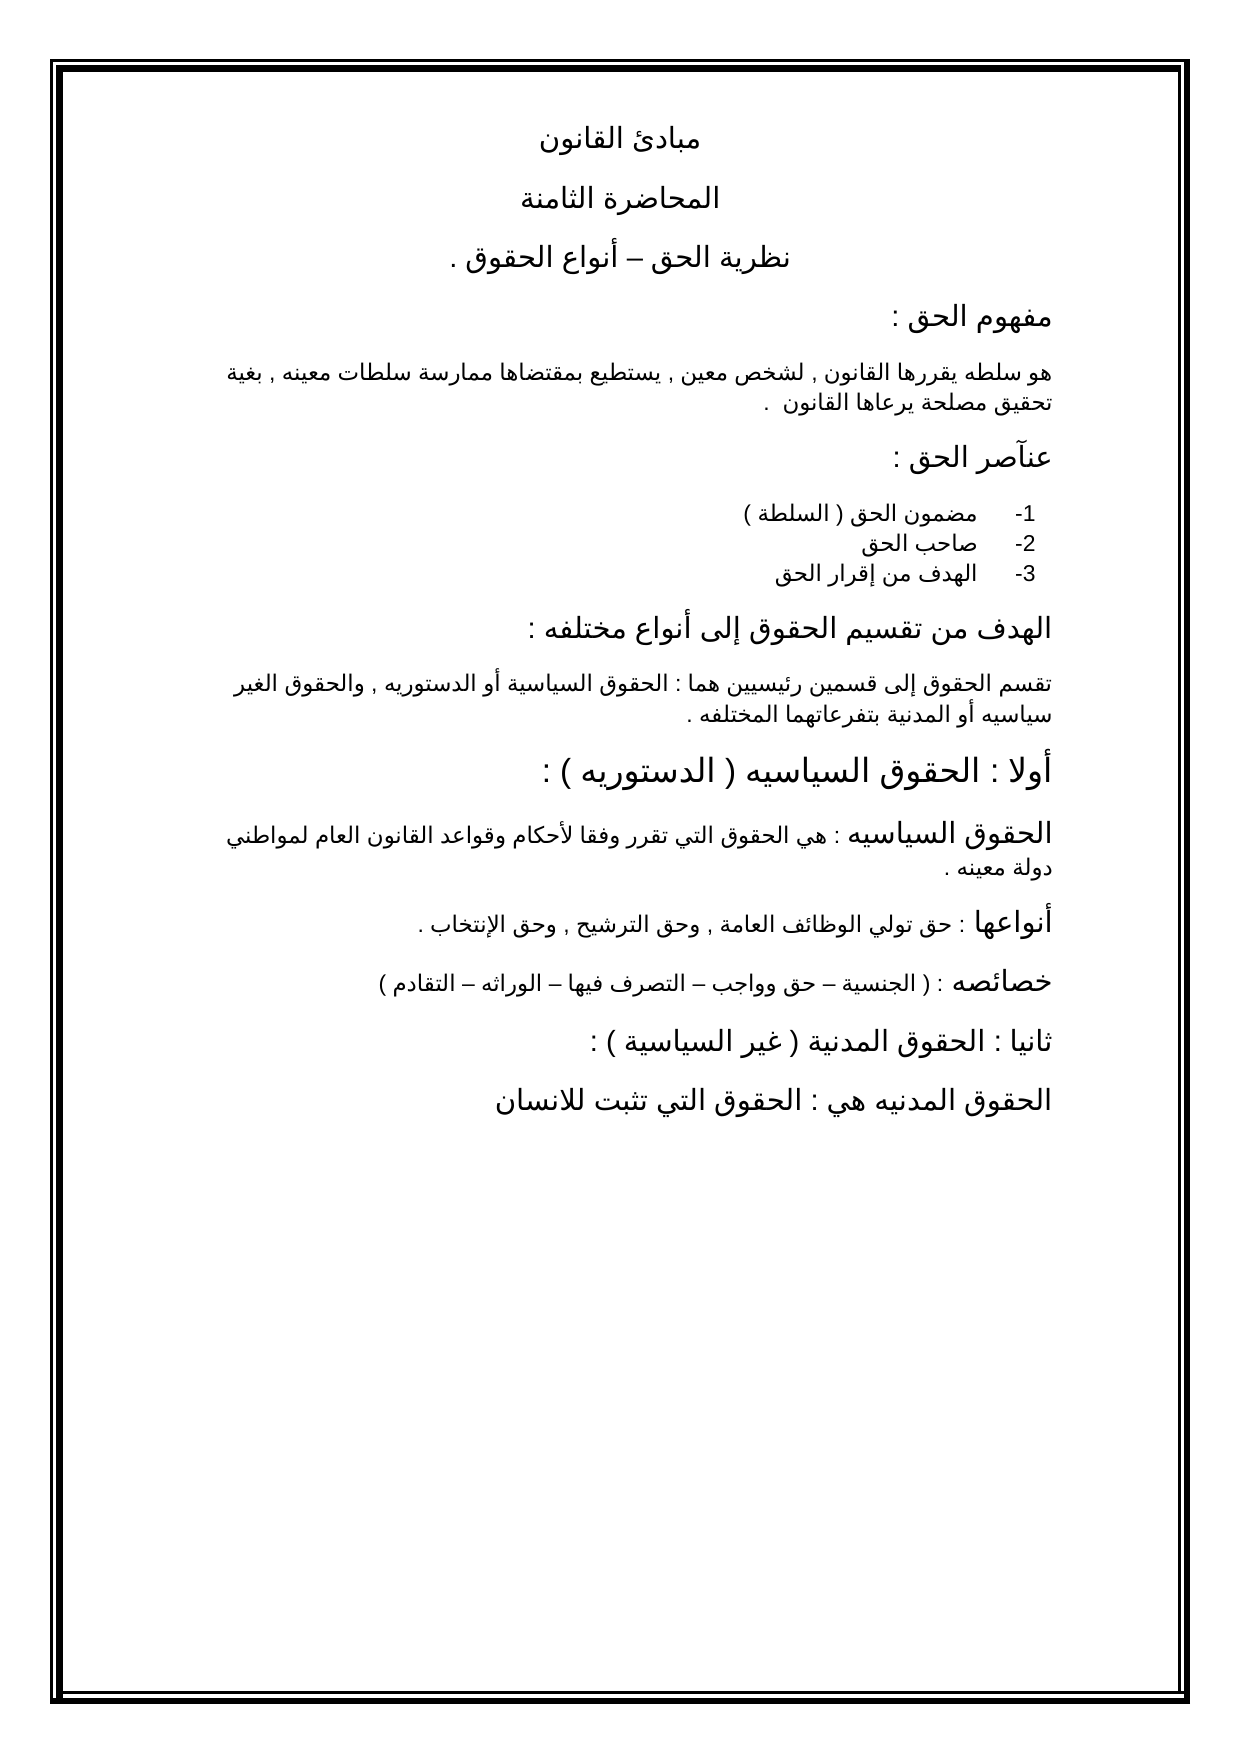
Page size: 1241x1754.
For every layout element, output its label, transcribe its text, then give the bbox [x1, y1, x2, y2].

text المحاضرة الثامنة [187, 181, 1053, 214]
text خصائصه : ( الجنسية – حق وواجب – التصرف فيها – الوراثه – التقادم ) [187, 964, 1053, 998]
text أنواعها : حق تولي الوظائف العامة , وحق الترشيح , وحق الإنتخاب . [187, 905, 1053, 938]
text مفهوم الحق : [187, 299, 1053, 333]
text ثانيا : الحقوق المدنية ( غير السياسية ) : [187, 1024, 1053, 1057]
text الهدف من تقسيم الحقوق إلى أنواع مختلفه : [187, 611, 1053, 644]
text هو سلطه يقررها القانون , لشخص معين , يستطيع بمقتضاها ممارسة سلطات معينه , بغية تحقيق مصلحة يرعاها القانون . [187, 359, 1053, 415]
text تقسم الحقوق إلى قسمين رئيسيين هما : الحقوق السياسية أو الدستوريه , والحقوق الغير سياسيه أو المدنية بتفرعاتهما المختلفه . [187, 670, 1053, 727]
text الحقوق المدنيه هي : الحقوق التي تثبت للانسان [187, 1083, 1053, 1117]
list مضمون الحق ( السلطة ) [187, 499, 1015, 526]
text نظرية الحق – أنواع الحقوق . [187, 240, 1053, 274]
text أولا : الحقوق السياسيه ( الدستوريه ) : [187, 752, 1053, 790]
text الحقوق السياسيه : هي الحقوق التي تقرر وفقا لأحكام وقواعد القانون العام لمواطني دولة معينه . [187, 817, 1053, 880]
text مبادئ القانون [187, 121, 1053, 155]
list صاحب الحق [187, 530, 1015, 556]
text عنآصر الحق : [187, 440, 1053, 474]
list الهدف من إقرار الحق [187, 560, 1015, 586]
